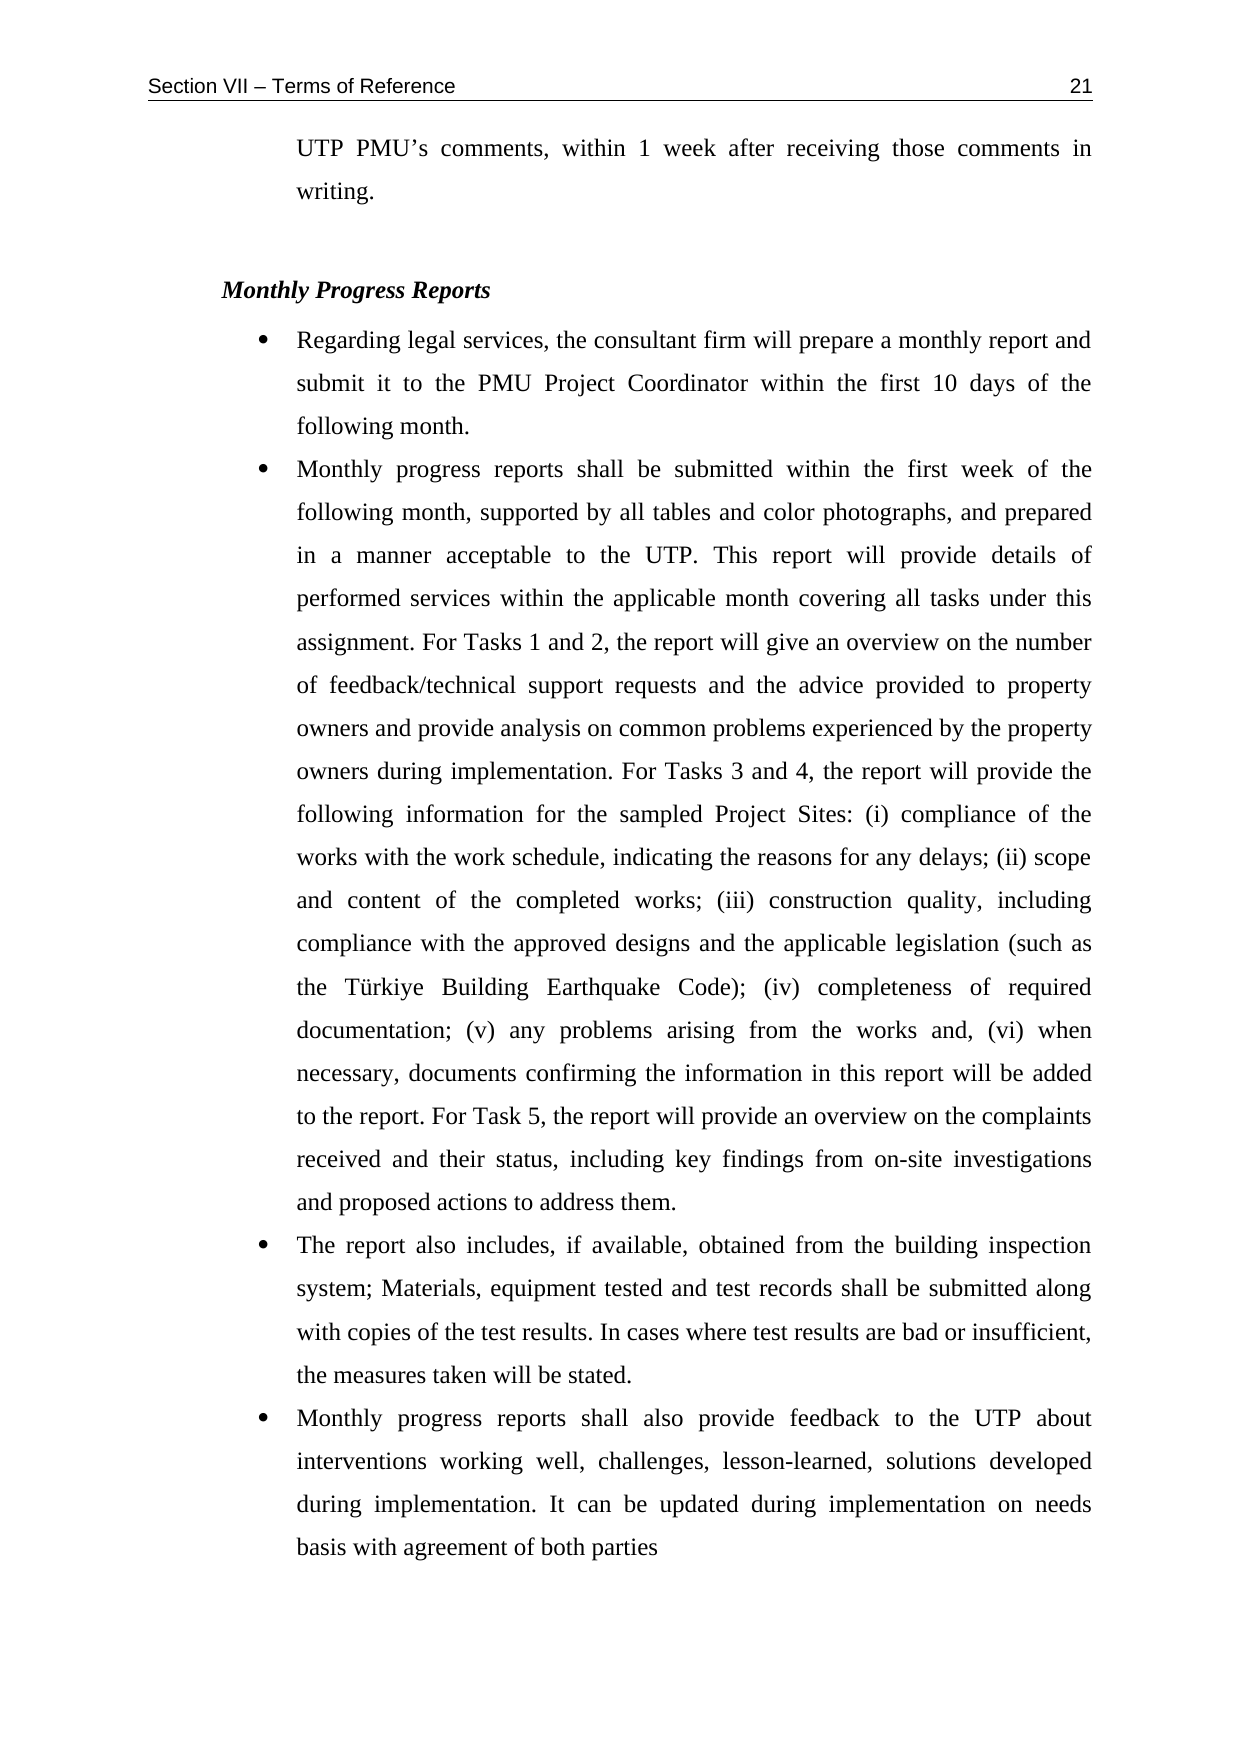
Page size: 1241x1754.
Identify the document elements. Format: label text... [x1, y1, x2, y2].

list Monthly progress reports shall be submitted within the first week of the following month, supported by all tables and color photographs, and prepared in a manner acceptable to the UTP. This report will provide details of performed services within the applicable month covering all tasks under this assignment. For Tasks 1 and 2, the report will give an overview on the number of feedback/technical support requests and the advice provided to property owners and provide analysis on common problems experienced by the property owners during implementation. For Tasks 3 and 4, the report will provide the following information for the sampled Project Sites: (i) compliance of the works with the work schedule, indicating the reasons for any delays; (ii) scope and content of the completed works; (iii) construction quality, including compliance with the approved designs and the applicable legislation (such as the Türkiye Building Earthquake Code); (iv) completeness of required documentation; (v) any problems arising from the works and, (vi) when necessary, documents confirming the information in this report will be added to the report. For Task 5, the report will provide an overview on the complaints received and their status, including key findings from on-site investigations and proposed actions to address them. [259, 454, 1093, 1216]
list Regarding legal services, the consultant firm will prepare a monthly report and submit it to the PMU Project Coordinator within the first 10 days of the following month. [259, 325, 1093, 440]
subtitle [259, 133, 1093, 205]
list Monthly progress reports shall also provide feedback to the UTP about interventions working well, challenges, lesson-learned, solutions developed during implementation. It can be updated during implementation on needs basis with agreement of both parties [259, 1403, 1093, 1561]
list The report also includes, if available, obtained from the building inspection system; Materials, equipment tested and test records shall be submitted along with copies of the test results. In cases where test results are bad or insufficient, the measures taken will be stated. [259, 1230, 1093, 1388]
subtitle Monthly Progress Reports [221, 275, 1093, 304]
